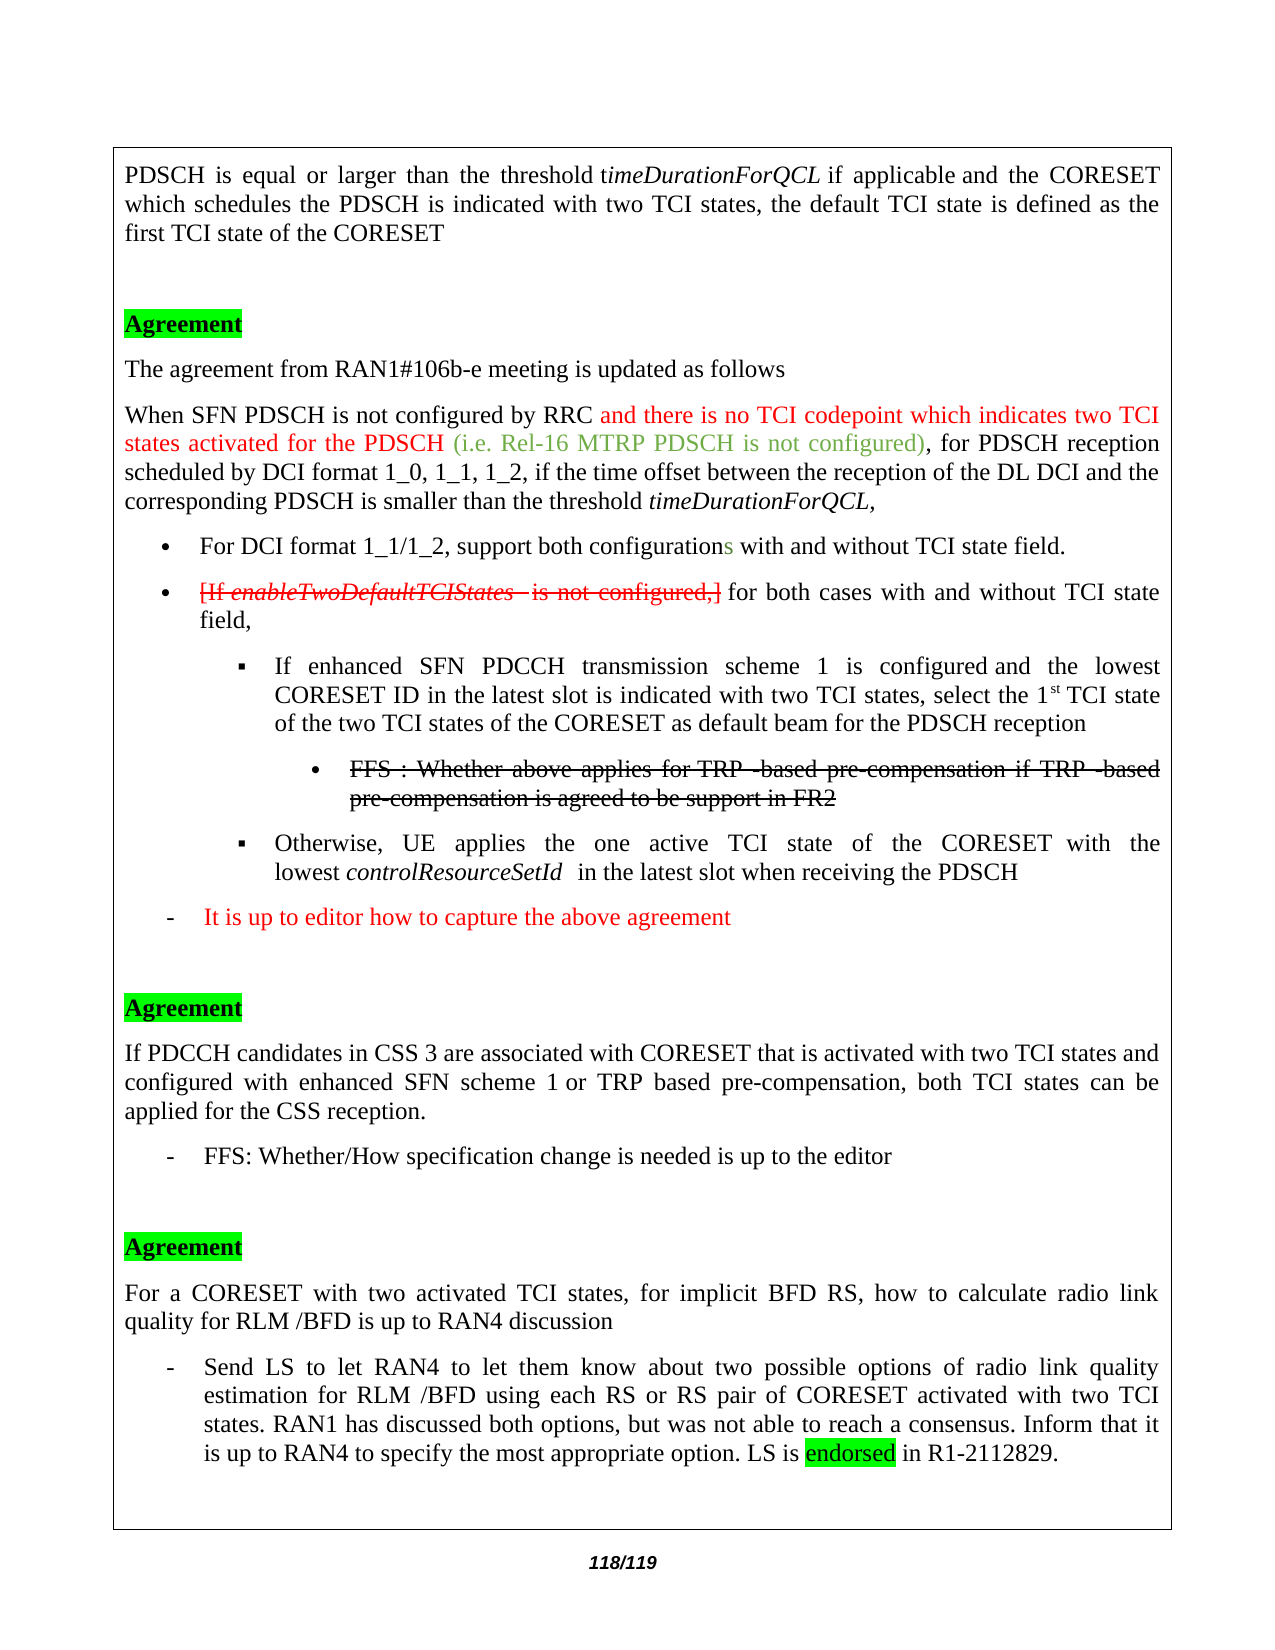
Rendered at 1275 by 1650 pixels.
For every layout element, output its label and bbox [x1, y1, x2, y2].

table_header [114, 148, 1171, 1529]
